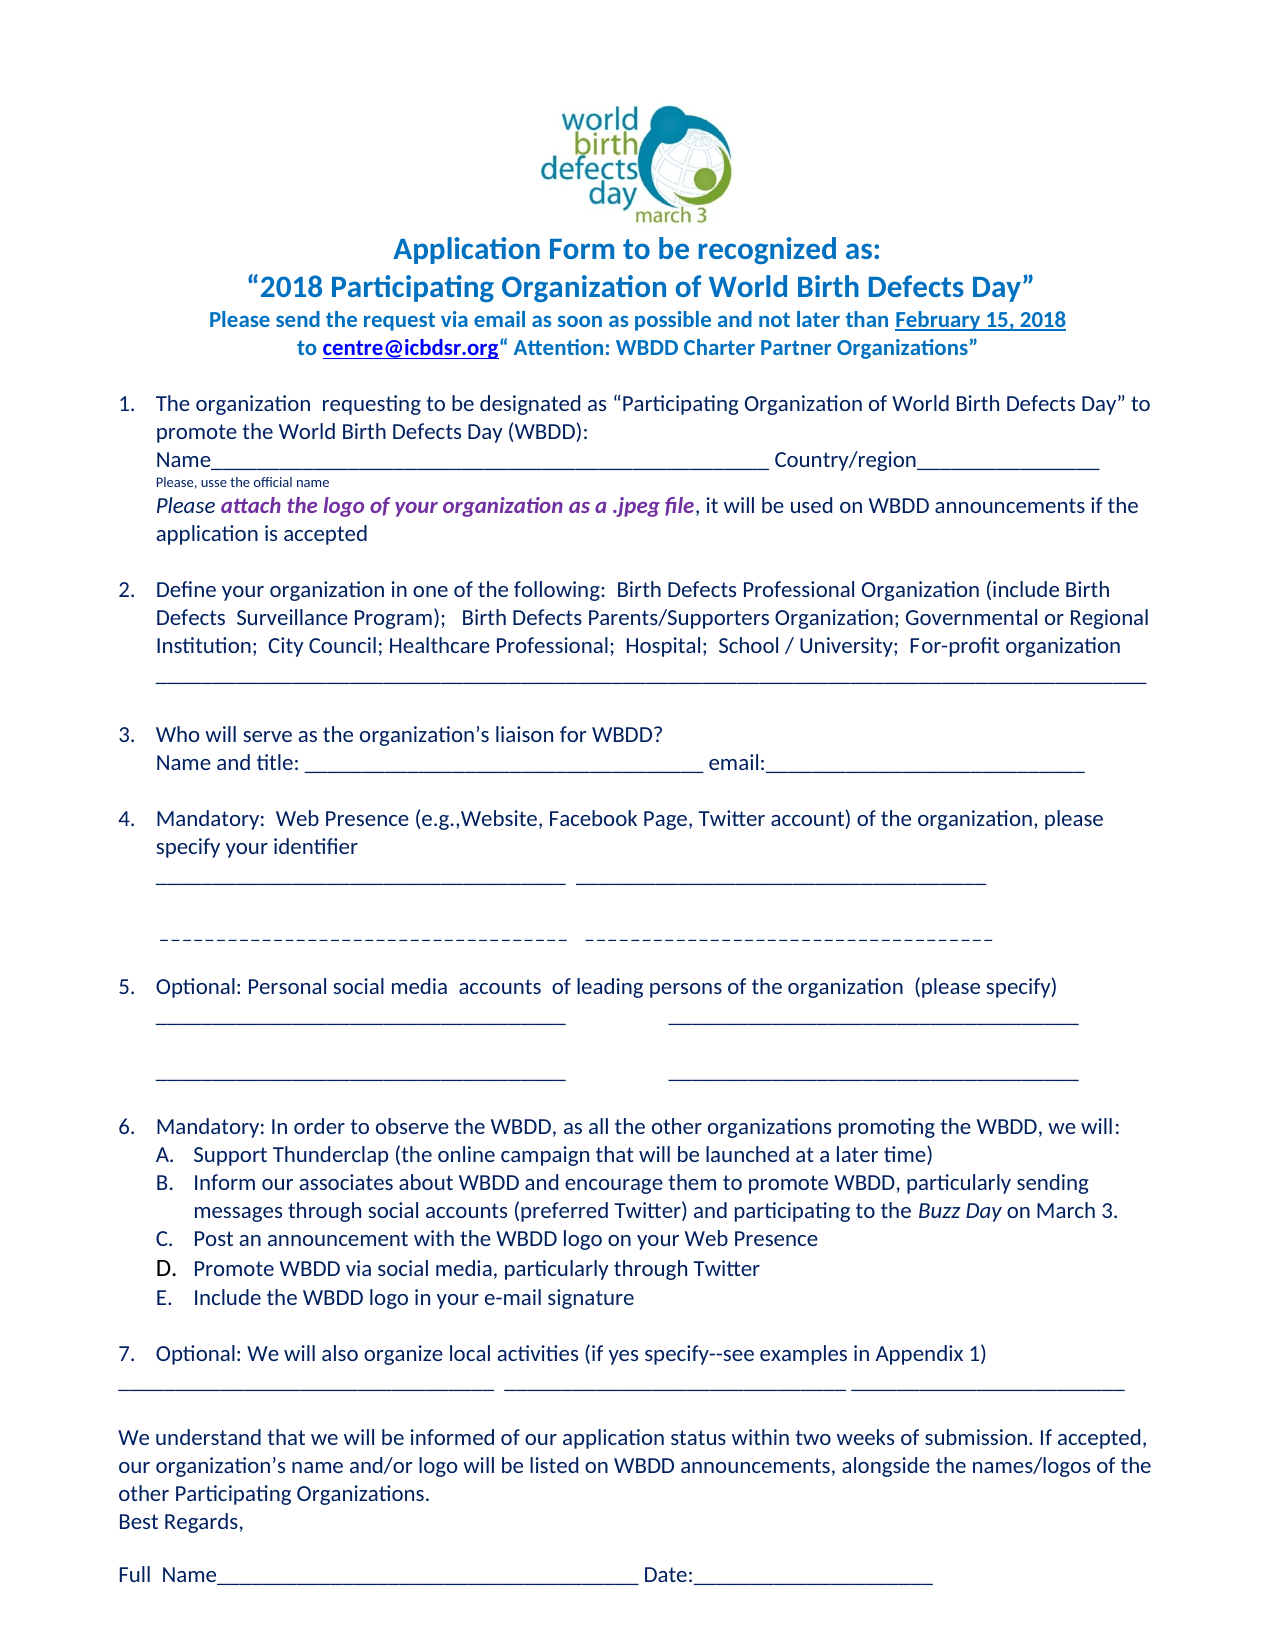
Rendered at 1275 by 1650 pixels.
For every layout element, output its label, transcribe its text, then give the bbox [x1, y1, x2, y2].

text Please send the request via email as soon as possible and not later than February 15, 2018 [118, 305, 1157, 333]
list Please, usse the official name [156, 473, 1157, 491]
list Define your organization in one of the following: Birth Defects Professional Organization (include Birth Defects Surveillance Program); Birth Defects Parents/Supporters Organization; Governmental or Regional Institution; City Council; Healthcare Professional; Hospital; School / University; For-profit organization [118, 575, 1157, 659]
list Name and title: ___________________________________ email:____________________________ [156, 748, 1157, 776]
text Full Name_____________________________________ Date:_____________________ [118, 1560, 1157, 1588]
list Include the WBDD logo in your e-mail signature [156, 1283, 1157, 1311]
list ____________________________________ ____________________________________ [156, 1056, 1157, 1084]
list Optional: Personal social media accounts of leading persons of the organization (please specify) [118, 972, 1157, 1000]
list Optional: We will also organize local activities (if yes specify--see examples in Appendix 1) [118, 1339, 1157, 1367]
list ____________________________________ ____________________________________ [156, 1000, 1157, 1028]
list Name_________________________________________________ Country/region________________ [156, 446, 1157, 473]
text We understand that we will be informed of our application status within two weeks of submission. If accepted, our organization’s name and/or logo will be listed on WBDD announcements, alongside the names/logos of the other Participating Organizations. [118, 1423, 1157, 1507]
list Post an announcement with the WBDD logo on your Web Presence [156, 1224, 1157, 1252]
text “2018 Participating Organization of World Birth Defects Day” [118, 267, 1157, 305]
text Application Form to be recognized as: [118, 229, 1157, 267]
list Inform our associates about WBDD and encourage them to promote WBDD, particularly sending messages through social accounts (preferred Twitter) and participating to the Buzz Day on March 3. [156, 1168, 1157, 1224]
text ____________________________________ ____________________________________ [118, 916, 1157, 944]
list ____________________________________ ____________________________________ [156, 860, 1157, 888]
list Promote WBDD via social media, particularly through Twitter [156, 1252, 1157, 1283]
text _________________________________ ______________________________ ________________________ [118, 1367, 1157, 1395]
text to centre@icbdsr.org“ Attention: WBDD Charter Partner Organizations” [118, 333, 1157, 361]
picture [541, 103, 734, 230]
text Best Regards, [118, 1507, 1157, 1535]
list The organization requesting to be designated as “Participating Organization of World Birth Defects Day” to promote the World Birth Defects Day (WBDD): [118, 389, 1157, 446]
list Mandatory: Web Presence (e.g.,Website, Facebook Page, Twitter account) of the organization, please specify your identifier [118, 804, 1157, 860]
list Support Thunderclap (the online campaign that will be launched at a later time) [156, 1140, 1157, 1168]
list Mandatory: In order to observe the WBDD, as all the other organizations promoting the WBDD, we will: [118, 1112, 1157, 1140]
list Please attach the logo of your organization as a .jpeg file, it will be used on WBDD announcements if the application is accepted [156, 491, 1157, 547]
list _______________________________________________________________________________________ [156, 659, 1157, 687]
list Who will serve as the organization’s liaison for WBDD? [118, 720, 1157, 748]
